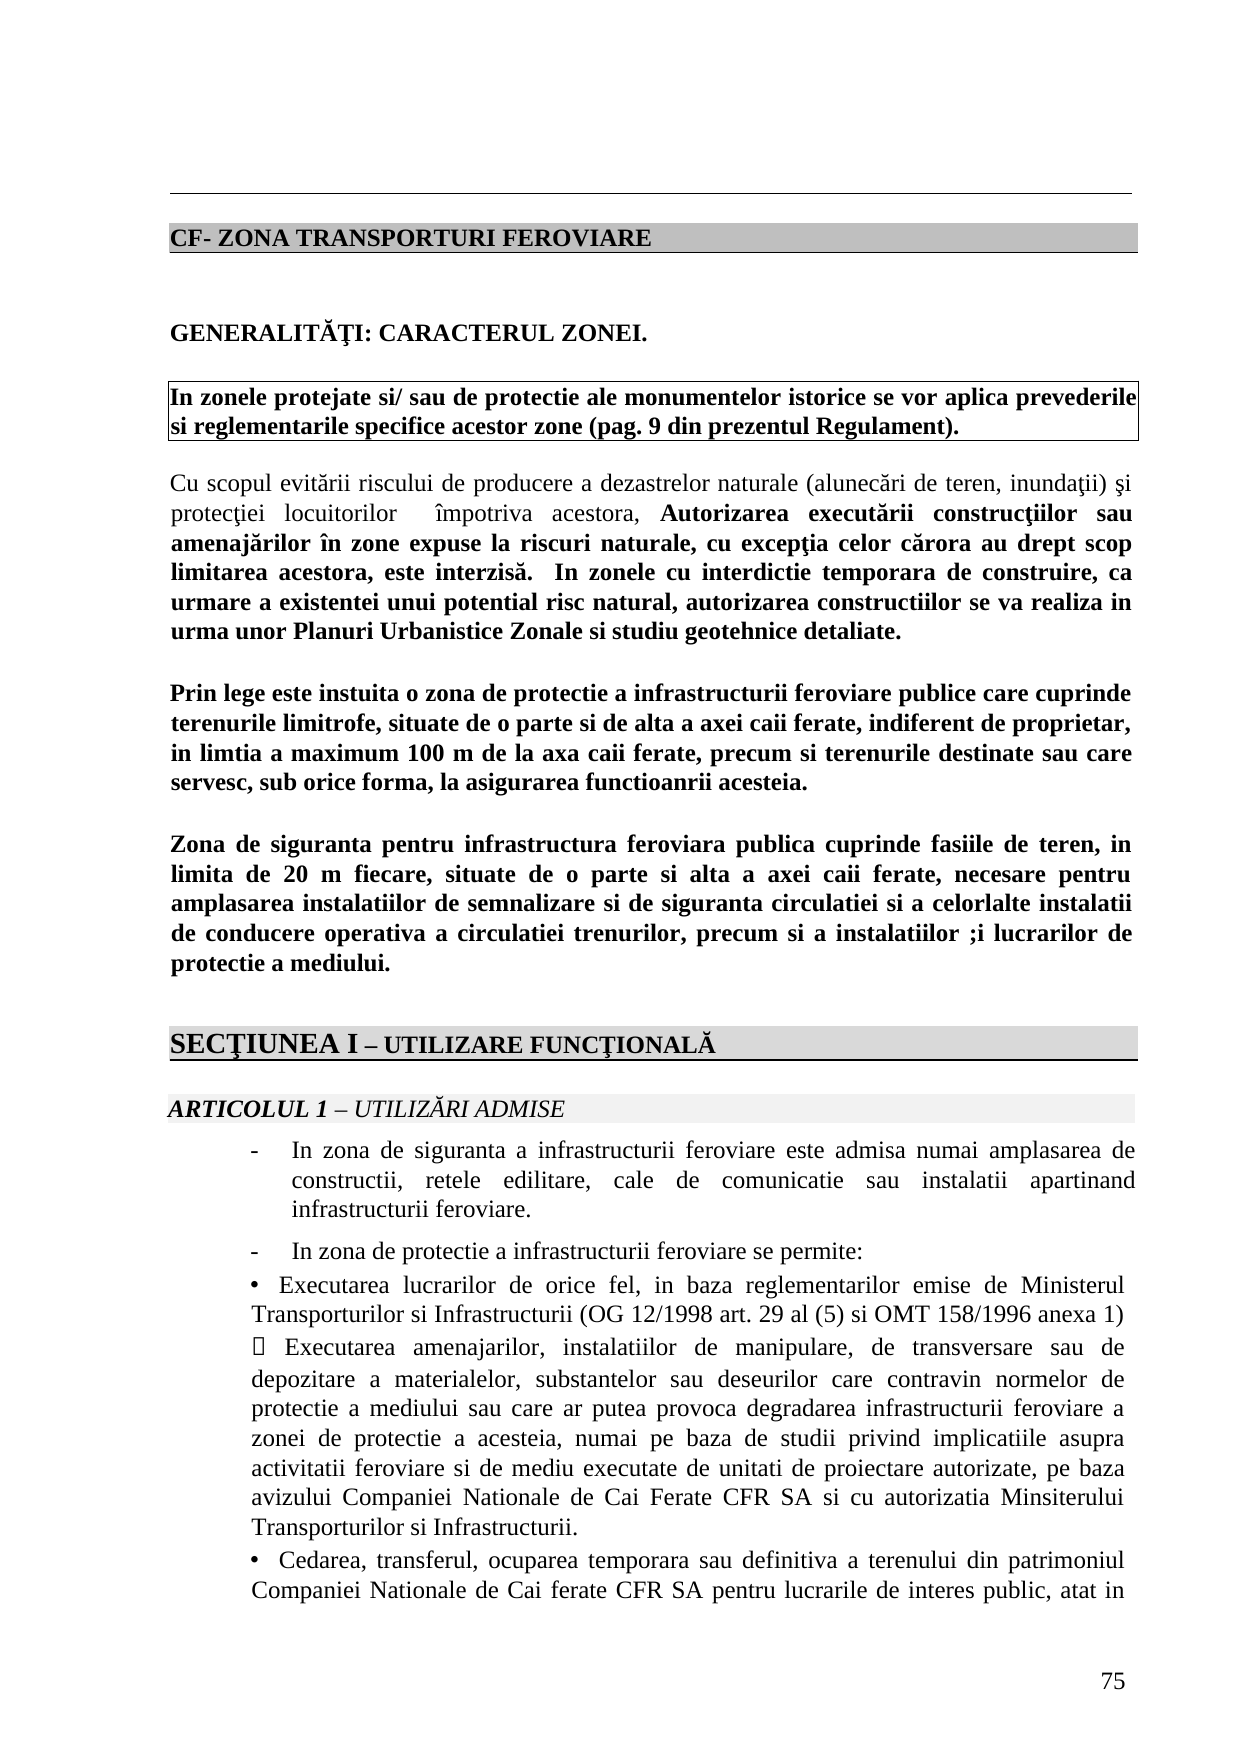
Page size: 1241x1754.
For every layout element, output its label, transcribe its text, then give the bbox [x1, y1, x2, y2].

text Prin lege este instuita o zona de protectie a infrastructurii feroviare publice care cuprinde terenurile limitrofe, situate de o parte si de alta a axei caii ferate, indiferent de proprietar, in limtia a maximum 100 m de la axa caii ferate, precum si terenurile destinate sau care servesc, sub orice forma, la asigurarea functioanrii acesteia. [169, 678, 1133, 796]
list In zona de siguranta a infrastructurii feroviare este admisa numai amplasarea de constructii, retele edilitare, cale de comunicatie sau instalatii apartinand infrastructurii feroviare. [250, 1135, 1136, 1223]
list In zona de protectie a infrastructurii feroviare se permite: [250, 1236, 1136, 1264]
text In zonele protejate si/ sau de protectie ale monumentelor istorice se vor aplica prevederile si reglementarile specifice acestor zone (pag. 9 din prezentul Regulament). [169, 382, 1138, 440]
subtitle CF- ZONA TRANSPORTURI FEROVIARE [169, 223, 1138, 253]
text ARTICOLUL 1 – UTILIZĂRI ADMISE [168, 1094, 1135, 1123]
text Zona de siguranta pentru infrastructura feroviara publica cuprinde fasiile de teren, in limita de 20 m fiecare, situate de o parte si alta a axei caii ferate, necesare pentru amplasarea instalatiilor de semnalizare si de siguranta circulatiei si a celorlalte instalatii de conducere operativa a circulatiei trenurilor, precum si a instalatiilor ;i lucrarilor de protectie a mediului. [169, 829, 1133, 976]
subtitle SECŢIUNEA I – UTILIZARE FUNCŢIONALĂ [169, 1026, 1138, 1061]
text Cu scopul evitării riscului de producere a dezastrelor naturale (alunecări de teren, inundaţii) şi protecţiei locuitorilor împotriva acestora, Autorizarea executării construcţiilor sau amenajărilor în zone expuse la riscuri naturale, cu excepţia celor cărora au drept scop limitarea acestora, este interzisă. In zonele cu interdictie temporara de construire, ca urmare a existentei unui potential risc natural, autorizarea constructiilor se va realiza in urma unor Planuri Urbanistice Zonale si studiu geotehnice detaliate. [169, 468, 1133, 645]
list Executarea lucrarilor de orice fel, in baza reglementarilor emise de Ministerul Transporturilor si Infrastructurii (OG 12/1998 art. 29 al (5) si OMT 158/1996 anexa 1)  Executarea amenajarilor, instalatiilor de manipulare, de transversare sau de depozitare a materialelor, substantelor sau deseurilor care contravin normelor de protectie a mediului sau care ar putea provoca degradarea infrastructurii feroviare a zonei de protectie a acesteia, numai pe baza de studii privind implicatiile asupra activitatii feroviare si de mediu executate de unitati de proiectare autorizate, pe baza avizului Companiei Nationale de Cai Ferate CFR SA si cu autorizatia Minsiterului Transporturilor si Infrastructurii. [250, 1270, 1126, 1541]
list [250, 1545, 1126, 1604]
text GENERALITĂŢI: CARACTERUL ZONEI. [169, 318, 1133, 346]
